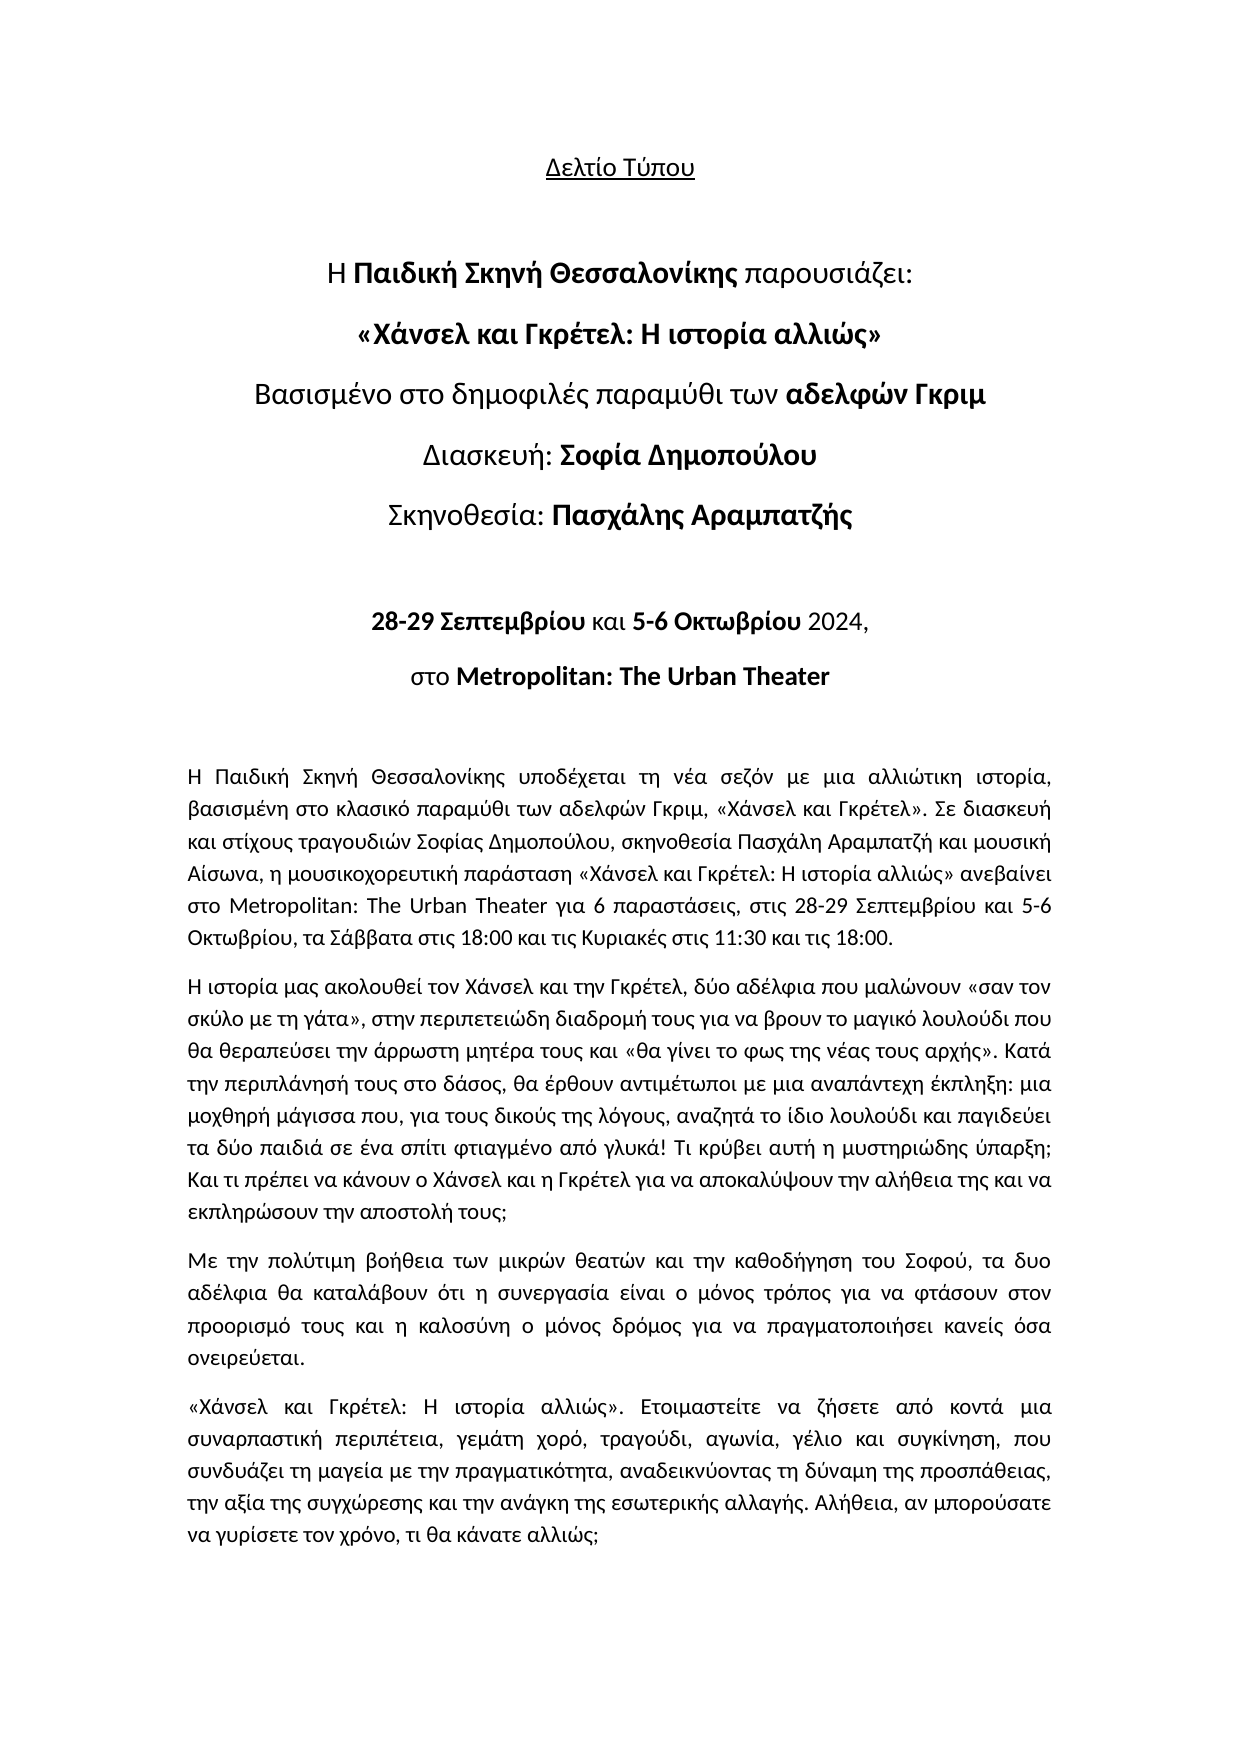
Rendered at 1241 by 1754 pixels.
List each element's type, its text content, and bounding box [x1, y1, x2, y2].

text στο Metropolitan: The Urban Theater [187, 659, 1053, 692]
text Η Παιδική Σκηνή Θεσσαλονίκης υποδέχεται τη νέα σεζόν με μια αλλιώτικη ιστορία, βασισμένη στο κλασικό παραμύθι των αδελφών Γκριμ, «Χάνσελ και Γκρέτελ». Σε διασκευή και στίχους τραγουδιών Σοφίας Δημοπούλου, σκηνοθεσία Πασχάλη Αραμπατζή και μουσική Αίσωνα, η μουσικοχορευτική παράσταση «Χάνσελ και Γκρέτελ: Η ιστορία αλλιώς» ανεβαίνει στο Metropolitan: The Urban Theater για 6 παραστάσεις, στις 28-29 Σεπτεμβρίου και 5-6 Οκτωβρίου, τα Σάββατα στις 18:00 και τις Κυριακές στις 11:30 και τις 18:00. [187, 762, 1053, 951]
text Βασισμένο στο δημοφιλές παραμύθι των αδελφών Γκριμ [187, 374, 1053, 412]
text Η Παιδική Σκηνή Θεσσαλονίκης παρουσιάζει: [187, 253, 1053, 292]
text Η ιστορία μας ακολουθεί τον Χάνσελ και την Γκρέτελ, δύο αδέλφια που μαλώνουν «σαν τον σκύλο με τη γάτα», στην περιπετειώδη διαδρομή τους για να βρουν το μαγικό λουλούδι που θα θεραπεύσει την άρρωστη μητέρα τους και «θα γίνει το φως της νέας τους αρχής». Κατά την περιπλάνησή τους στο δάσος, θα έρθουν αντιμέτωποι με μια αναπάντεχη έκπληξη: μια μοχθηρή μάγισσα που, για τους δικούς της λόγους, αναζητά το ίδιο λουλούδι και παγιδεύει τα δύο παιδιά σε ένα σπίτι φτιαγμένο από γλυκά! Τι κρύβει αυτή η μυστηριώδης ύπαρξη; Και τι πρέπει να κάνουν ο Χάνσελ και η Γκρέτελ για να αποκαλύψουν την αλήθεια της και να εκπληρώσουν την αποστολή τους; [187, 972, 1053, 1226]
text «Χάνσελ και Γκρέτελ: Η ιστορία αλλιώς». Ετοιμαστείτε να ζήσετε από κοντά μια συναρπαστική περιπέτεια, γεμάτη χορό, τραγούδι, αγωνία, γέλιο και συγκίνηση, που συνδυάζει τη μαγεία με την πραγματικότητα, αναδεικνύοντας τη δύναμη της προσπάθειας, την αξία της συγχώρεσης και την ανάγκη της εσωτερικής αλλαγής. Αλήθεια, αν μπορούσατε να γυρίσετε τον χρόνο, τι θα κάνατε αλλιώς; [187, 1392, 1053, 1548]
text Με την πολύτιμη βοήθεια των μικρών θεατών και την καθοδήγηση του Σοφού, τα δυο αδέλφια θα καταλάβουν ότι η συνεργασία είναι ο μόνος τρόπος για να φτάσουν στον προορισμό τους και η καλοσύνη ο μόνος δρόμος για να πραγματοποιήσει κανείς όσα ονειρεύεται. [187, 1246, 1053, 1371]
text 28-29 Σεπτεμβρίου και 5-6 Οκτωβρίου 2024, [187, 604, 1053, 637]
text «Χάνσελ και Γκρέτελ: Η ιστορία αλλιώς» [187, 314, 1053, 352]
text Δελτίο Τύπου [187, 150, 1053, 183]
text Διασκευή: Σοφία Δημοπούλου [187, 435, 1053, 473]
text Σκηνοθεσία: Πασχάλης Αραμπατζής [187, 495, 1053, 533]
